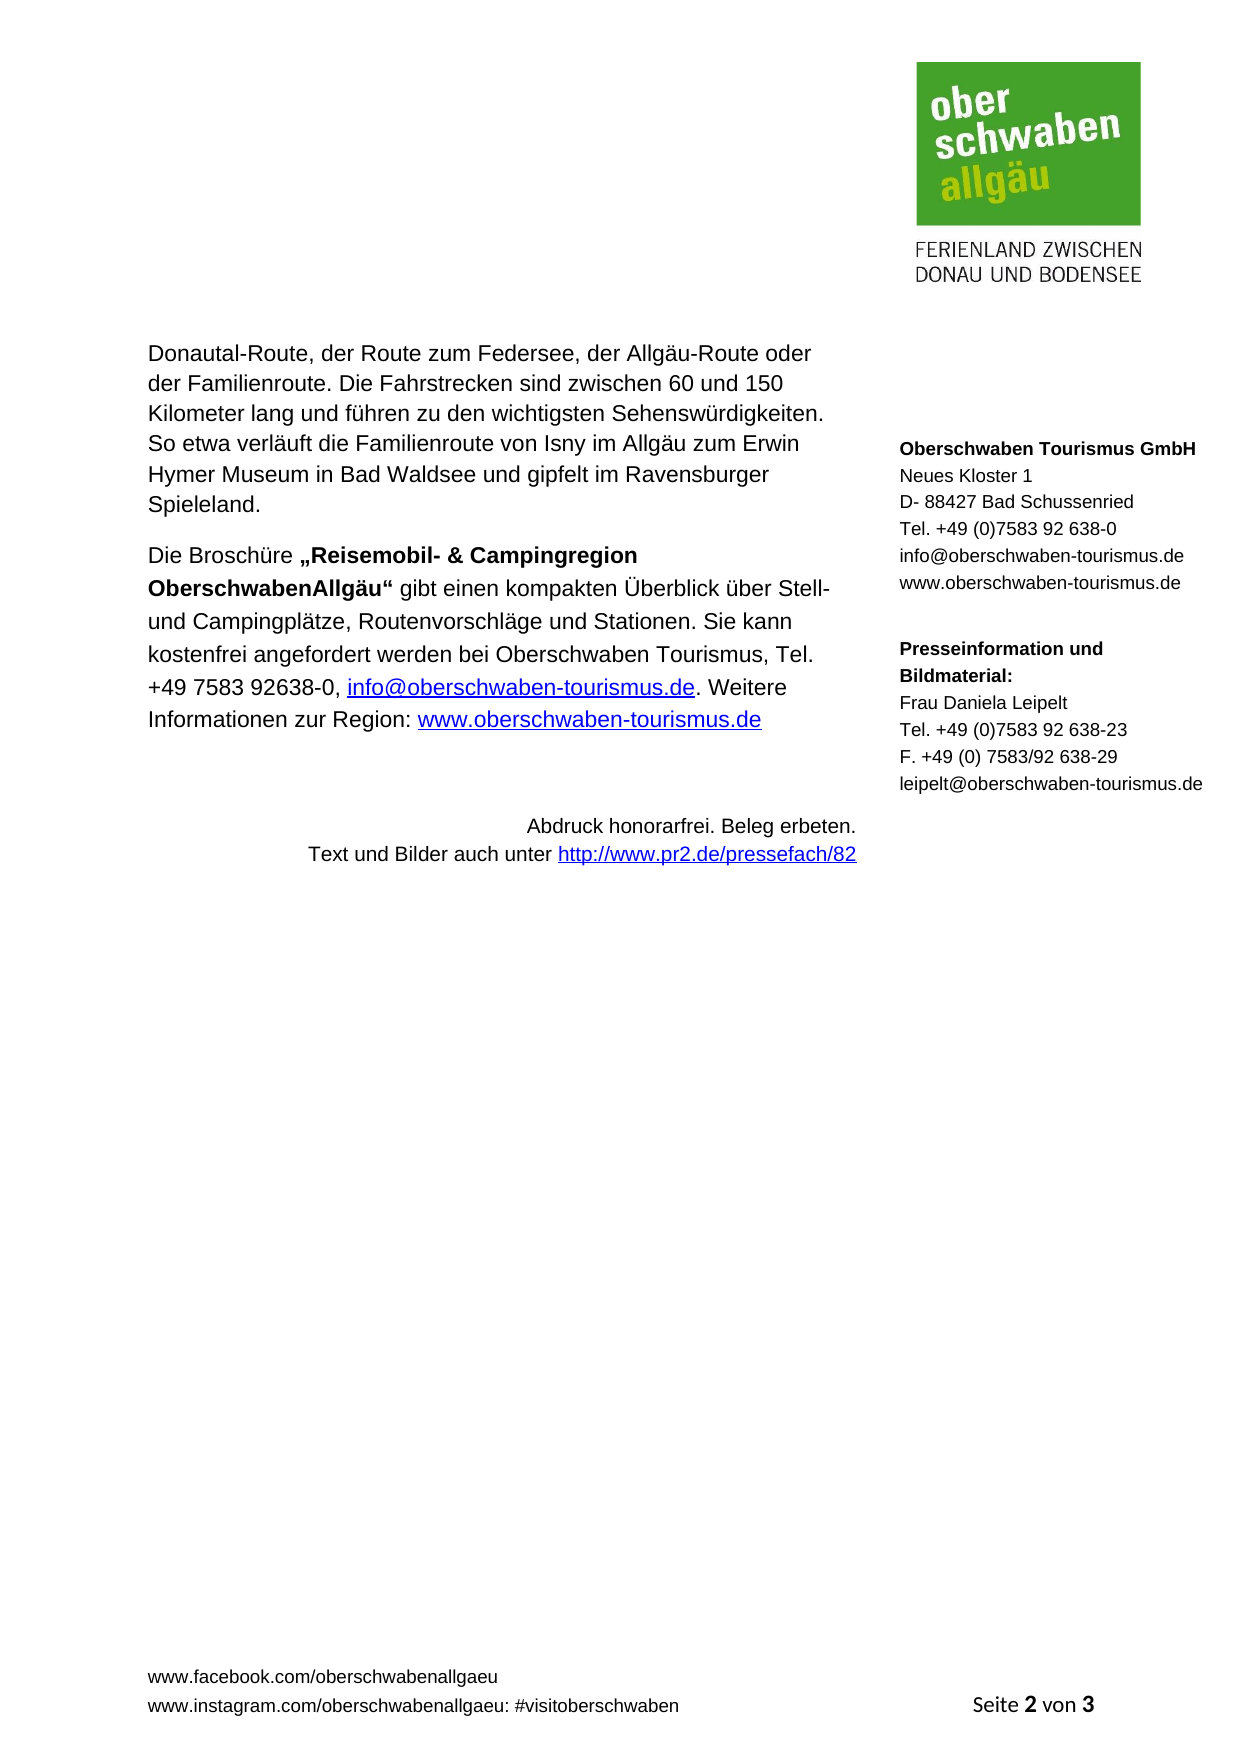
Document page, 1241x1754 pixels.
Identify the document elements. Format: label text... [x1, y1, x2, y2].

text Abdruck honorarfrei. Beleg erbeten. Text und Bilder auch unter http://www.pr2.de/pressefach/82 [148, 814, 856, 865]
picture [916, 62, 1141, 282]
text Die Broschüre „Reisemobil- & Campingregion OberschwabenAllgäu“ gibt einen kompakten Überblick über Stell- und Campingplätze, Routenvorschläge und Stationen. Sie kann kostenfrei angefordert werden bei Oberschwaben Tourismus, Tel. +49 7583 92638-0, info@oberschwaben-tourismus.de. Weitere Informationen zur Region: www.oberschwaben-tourismus.de [148, 542, 856, 733]
